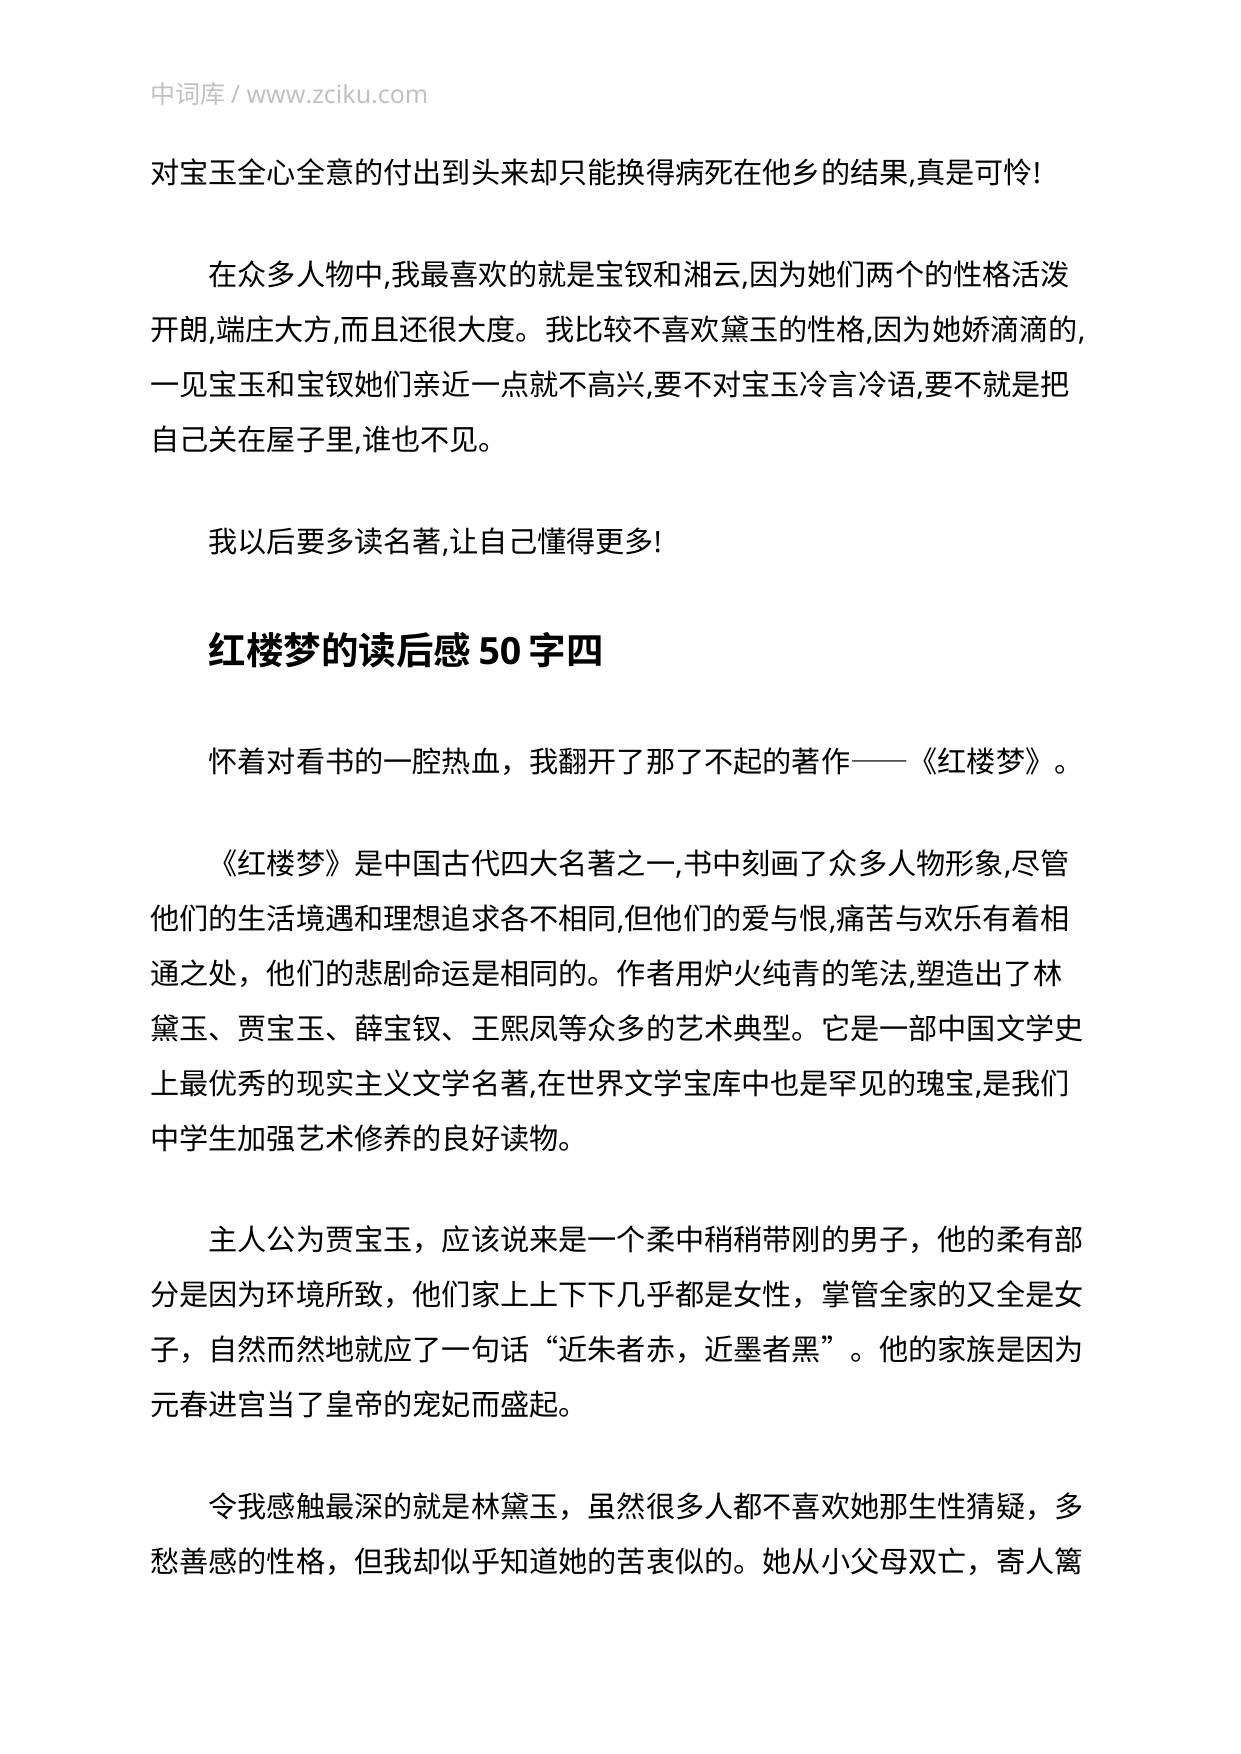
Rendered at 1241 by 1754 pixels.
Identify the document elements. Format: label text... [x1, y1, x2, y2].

text 《红楼梦》是中国古代四大名著之一,书中刻画了众多人物形象,尽管他们的生活境遇和理想追求各不相同,但他们的爱与恨,痛苦与欢乐有着相通之处，他们的悲剧命运是相同的。作者用炉火纯青的笔法,塑造出了林黛玉、贾宝玉、薛宝钗、王熙凤等众多的艺术典型。它是一部中国文学史上最优秀的现实主义文学名著,在世界文学宝库中也是罕见的瑰宝,是我们中学生加强艺术修养的良好读物。 [150, 840, 1090, 1157]
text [150, 150, 1090, 192]
text 主人公为贾宝玉，应该说来是一个柔中稍稍带刚的男子，他的柔有部分是因为环境所致，他们家上上下下几乎都是女性，掌管全家的又全是女子，自然而然地就应了一句话“近朱者赤，近墨者黑”。他的家族是因为元春进宫当了皇帝的宠妃而盛起。 [150, 1217, 1090, 1424]
text 在众多人物中,我最喜欢的就是宝钗和湘云,因为她们两个的性格活泼开朗,端庄大方,而且还很大度。我比较不喜欢黛玉的性格,因为她娇滴滴的,一见宝玉和宝钗她们亲近一点就不高兴,要不对宝玉冷言冷语,要不就是把自己关在屋子里,谁也不见。 [150, 252, 1090, 459]
text 怀着对看书的一腔热血，我翻开了那了不起的著作——《红楼梦》。 [150, 738, 1090, 781]
text 我以后要多读名著,让自己懂得更多! [150, 519, 1090, 561]
text 红楼梦的读后感50字四 [150, 621, 1090, 675]
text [150, 1483, 1090, 1581]
